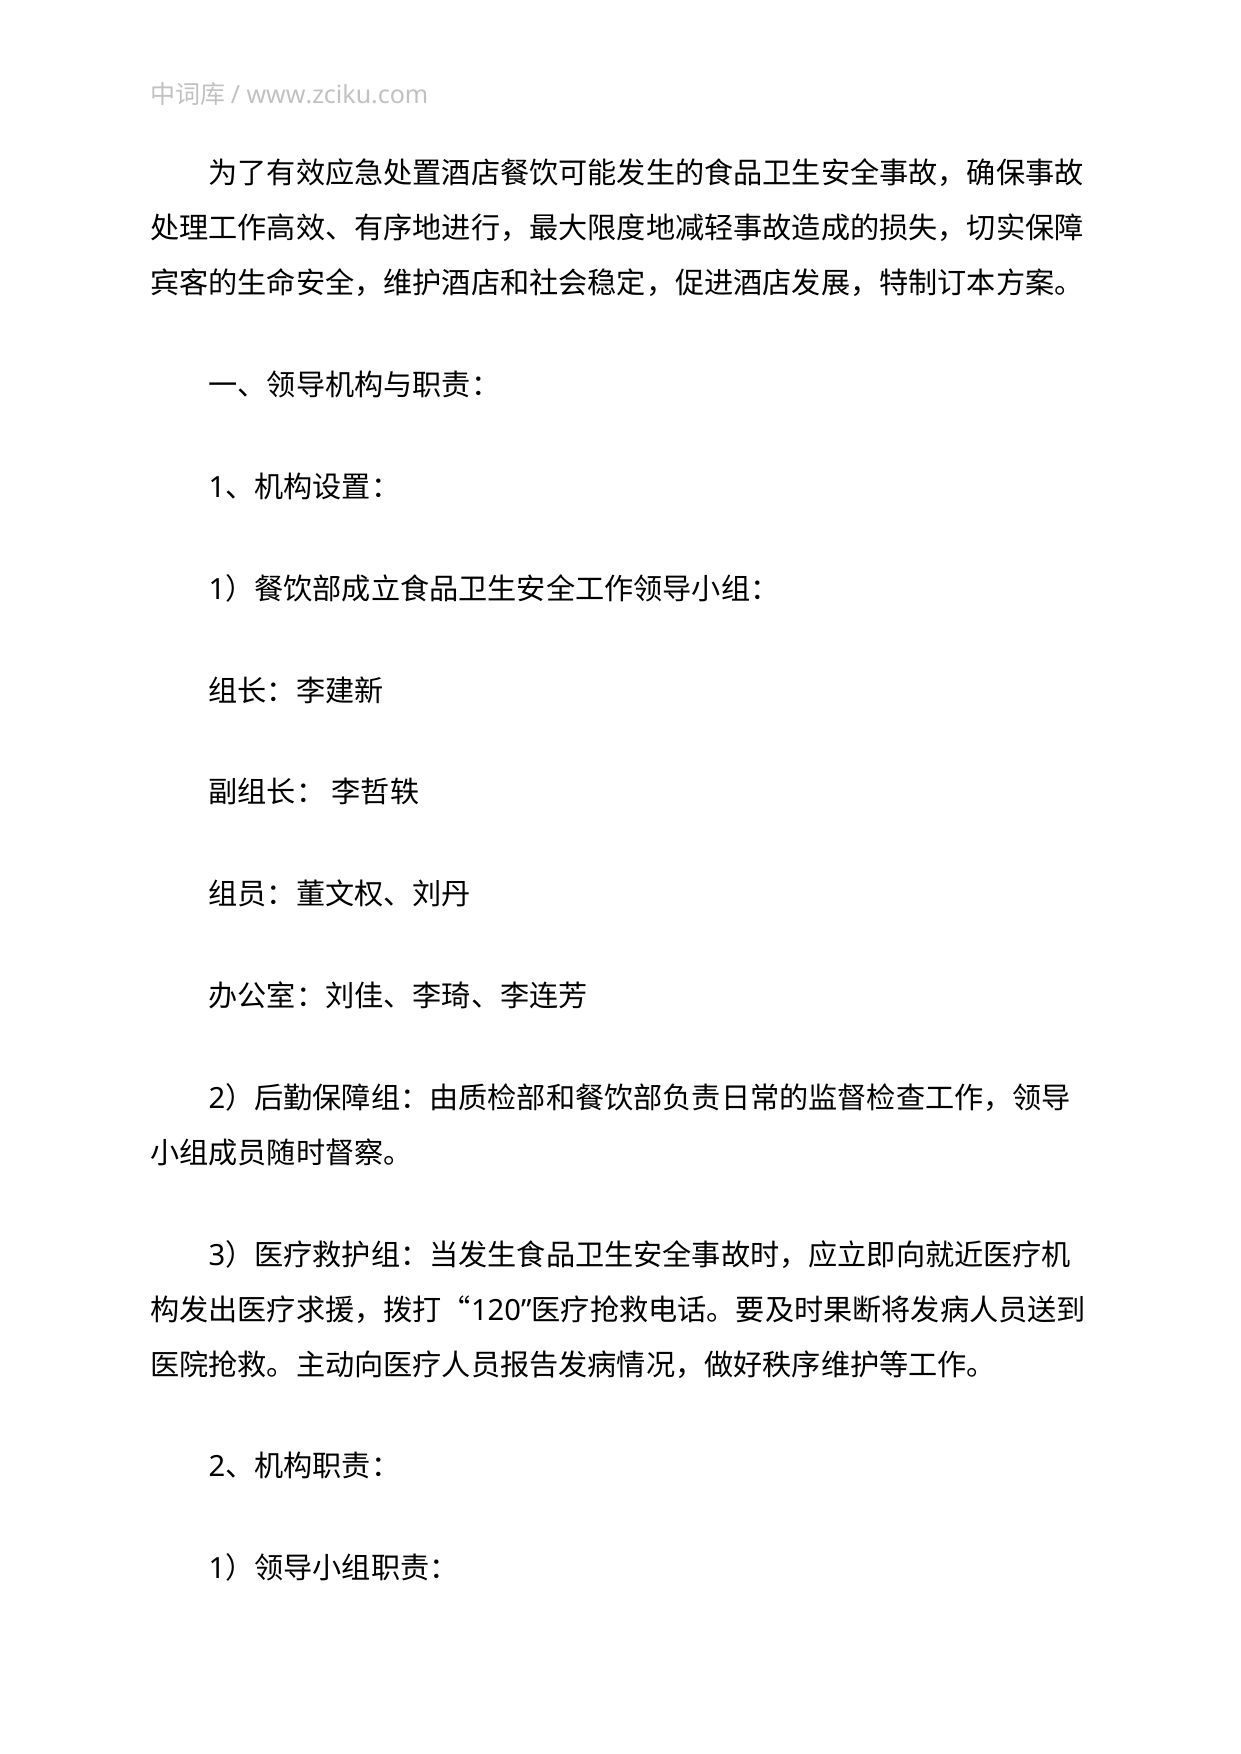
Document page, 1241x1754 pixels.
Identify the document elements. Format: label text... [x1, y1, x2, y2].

text 为了有效应急处置酒店餐饮可能发生的食品卫生安全事故，确保事故处理工作高效、有序地进行，最大限度地减轻事故造成的损失，切实保障宾客的生命安全，维护酒店和社会稳定，促进酒店发展，特制订本方案。 [150, 150, 1090, 302]
text 2、机构职责： [150, 1443, 1090, 1485]
text 组员：董文权、刘丹 [150, 871, 1090, 913]
text 1）餐饮部成立食品卫生安全工作领导小组： [150, 565, 1090, 608]
text 办公室：刘佳、李琦、李连芳 [150, 973, 1090, 1015]
text 3）医疗救护组：当发生食品卫生安全事故时，应立即向就近医疗机构发出医疗求援，拨打“120”医疗抢救电话。要及时果断将发病人员送到医院抢救。主动向医疗人员报告发病情况，做好秩序维护等工作。 [150, 1231, 1090, 1383]
text 一、领导机构与职责： [150, 362, 1090, 404]
text 1、机构设置： [150, 463, 1090, 506]
text 组长：李建新 [150, 667, 1090, 709]
text 1）领导小组职责： [150, 1545, 1090, 1587]
text 副组长： 李哲轶 [150, 769, 1090, 811]
text 2）后勤保障组：由质检部和餐饮部负责日常的监督检查工作，领导小组成员随时督察。 [150, 1074, 1090, 1172]
